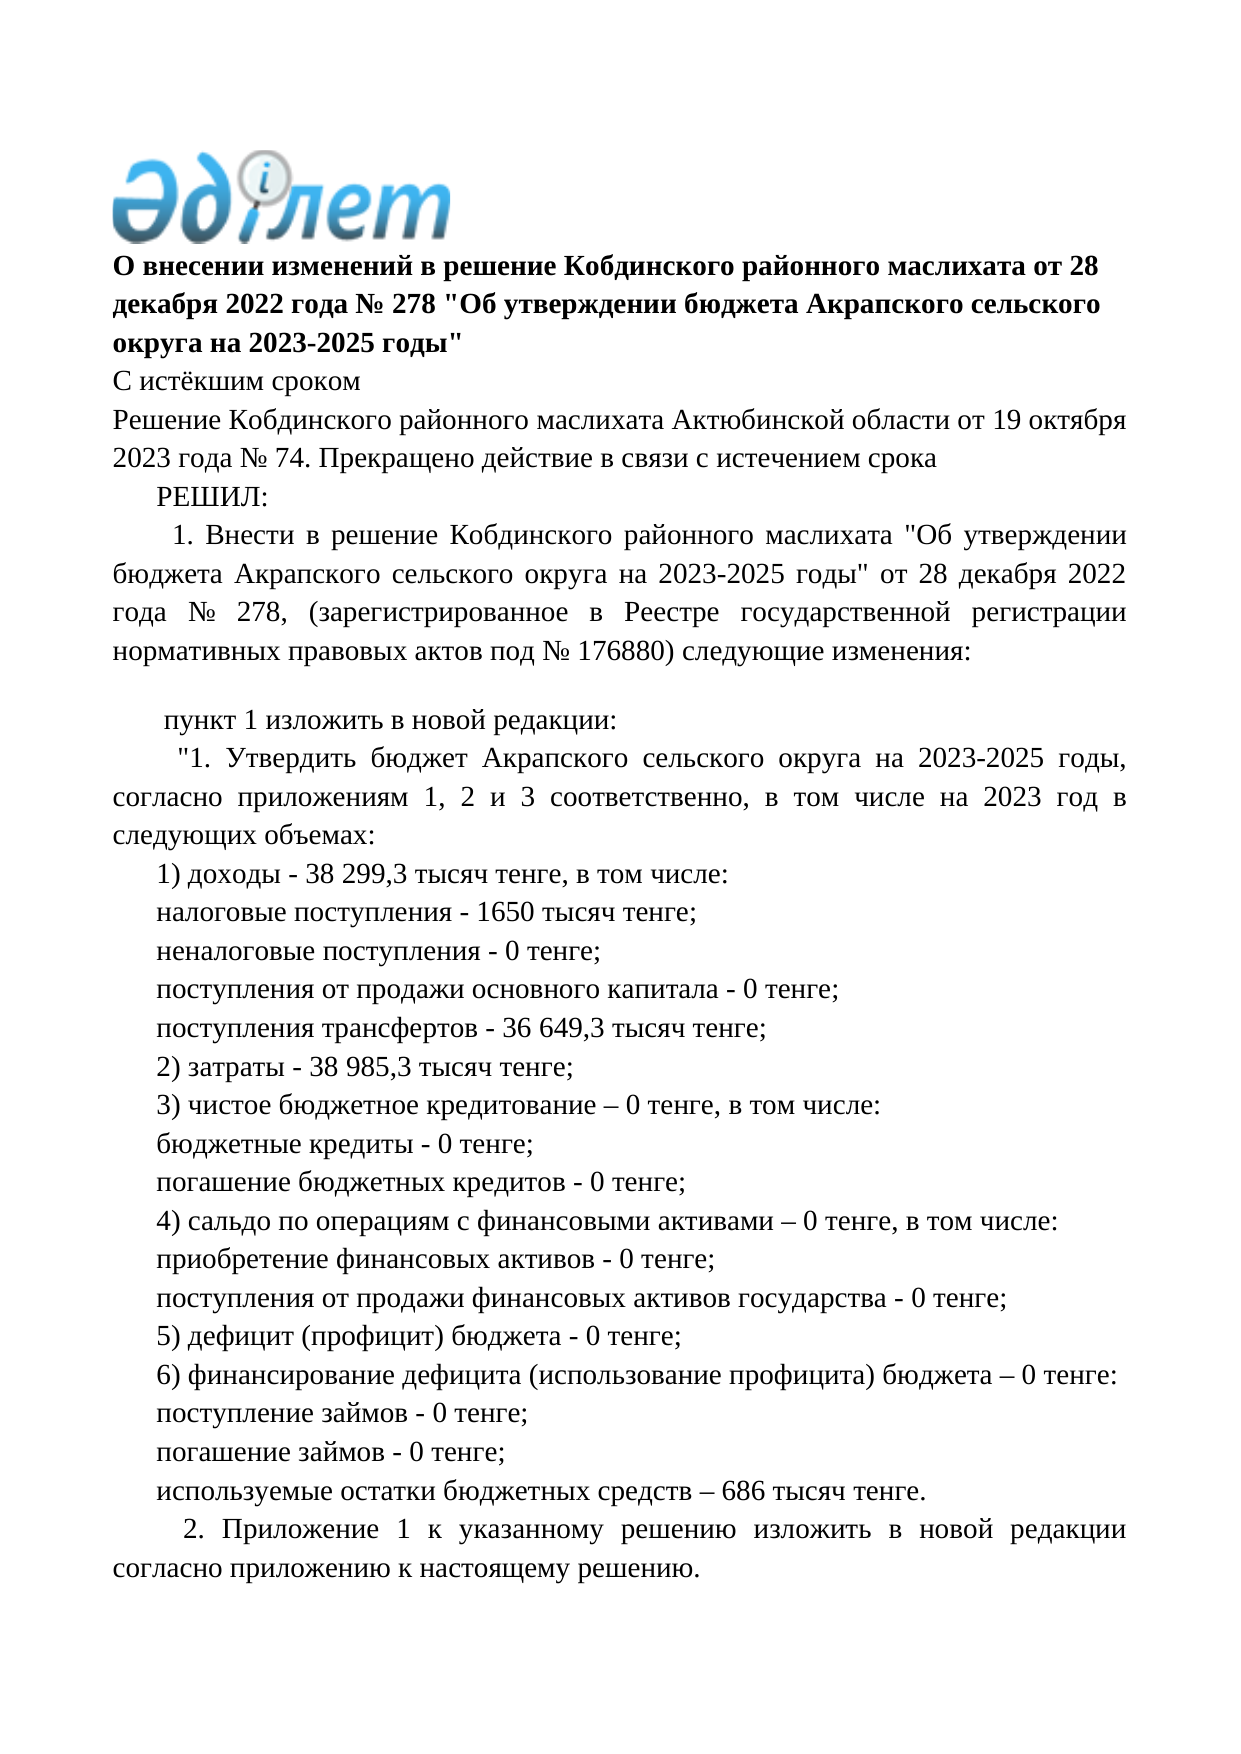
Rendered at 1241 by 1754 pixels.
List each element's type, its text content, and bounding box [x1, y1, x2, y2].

text 1) доходы - 38 299,3 тысяч тенге, в том числе: [112, 856, 1128, 889]
text поступления трансфертов - 36 649,3 тысяч тенге; [112, 1010, 1128, 1044]
text поступления от продажи финансовых активов государства - 0 тенге; [112, 1280, 1128, 1313]
text О внесении изменений в решение Кобдинского районного маслихата от 28 декабря 2022 года № 278 "Об утверждении бюджета Акрапского сельского округа на 2023-2025 годы" [112, 248, 1128, 358]
text бюджетные кредиты - 0 тенге; [112, 1126, 1128, 1159]
text неналоговые поступления - 0 тенге; [112, 933, 1128, 967]
text Решение Кобдинского районного маслихата Актюбинской области от 19 октября 2023 года № 74. Прекращено действие в связи с истечением срока [112, 402, 1128, 474]
text РЕШИЛ: [112, 479, 1128, 512]
text налоговые поступления - 1650 тысяч тенге; [112, 894, 1128, 928]
text используемые остатки бюджетных средств – 686 тысяч тенге. [112, 1473, 1128, 1506]
text пункт 1 изложить в новой редакции: [112, 702, 1128, 735]
text поступление займов - 0 тенге; [112, 1396, 1128, 1429]
text 4) сальдо по операциям с финансовыми активами – 0 тенге, в том числе: [112, 1203, 1128, 1236]
text "1. Утвердить бюджет Акрапского сельского округа на 2023-2025 годы, согласно приложениям 1, 2 и 3 соответственно, в том числе на 2023 год в следующих объемах: [112, 740, 1128, 851]
text 2. Приложение 1 к указанному решению изложить в новой редакции согласно приложению к настоящему решению. [112, 1511, 1128, 1583]
text 3) чистое бюджетное кредитование – 0 тенге, в том числе: [112, 1087, 1128, 1121]
text приобретение финансовых активов - 0 тенге; [112, 1241, 1128, 1275]
text 2) затраты - 38 985,3 тысяч тенге; [112, 1049, 1128, 1082]
text 6) финансирование дефицита (использование профицита) бюджета – 0 тенге: [112, 1357, 1128, 1391]
text погашение бюджетных кредитов - 0 тенге; [112, 1164, 1128, 1198]
text 5) дефицит (профицит) бюджета - 0 тенге; [112, 1318, 1128, 1352]
text С истёкшим сроком [112, 363, 1128, 397]
text поступления от продажи основного капитала - 0 тенге; [112, 972, 1128, 1005]
text погашение займов - 0 тенге; [112, 1434, 1128, 1468]
text 1. Внести в решение Кобдинского районного маслихата "Об утверждении бюджета Акрапского сельского округа на 2023-2025 годы" от 28 декабря 2022 года № 278, (зарегистрированное в Реестре государственной регистрации нормативных правовых актов под № 176880) следующие изменения: [112, 517, 1128, 667]
picture [112, 150, 451, 244]
